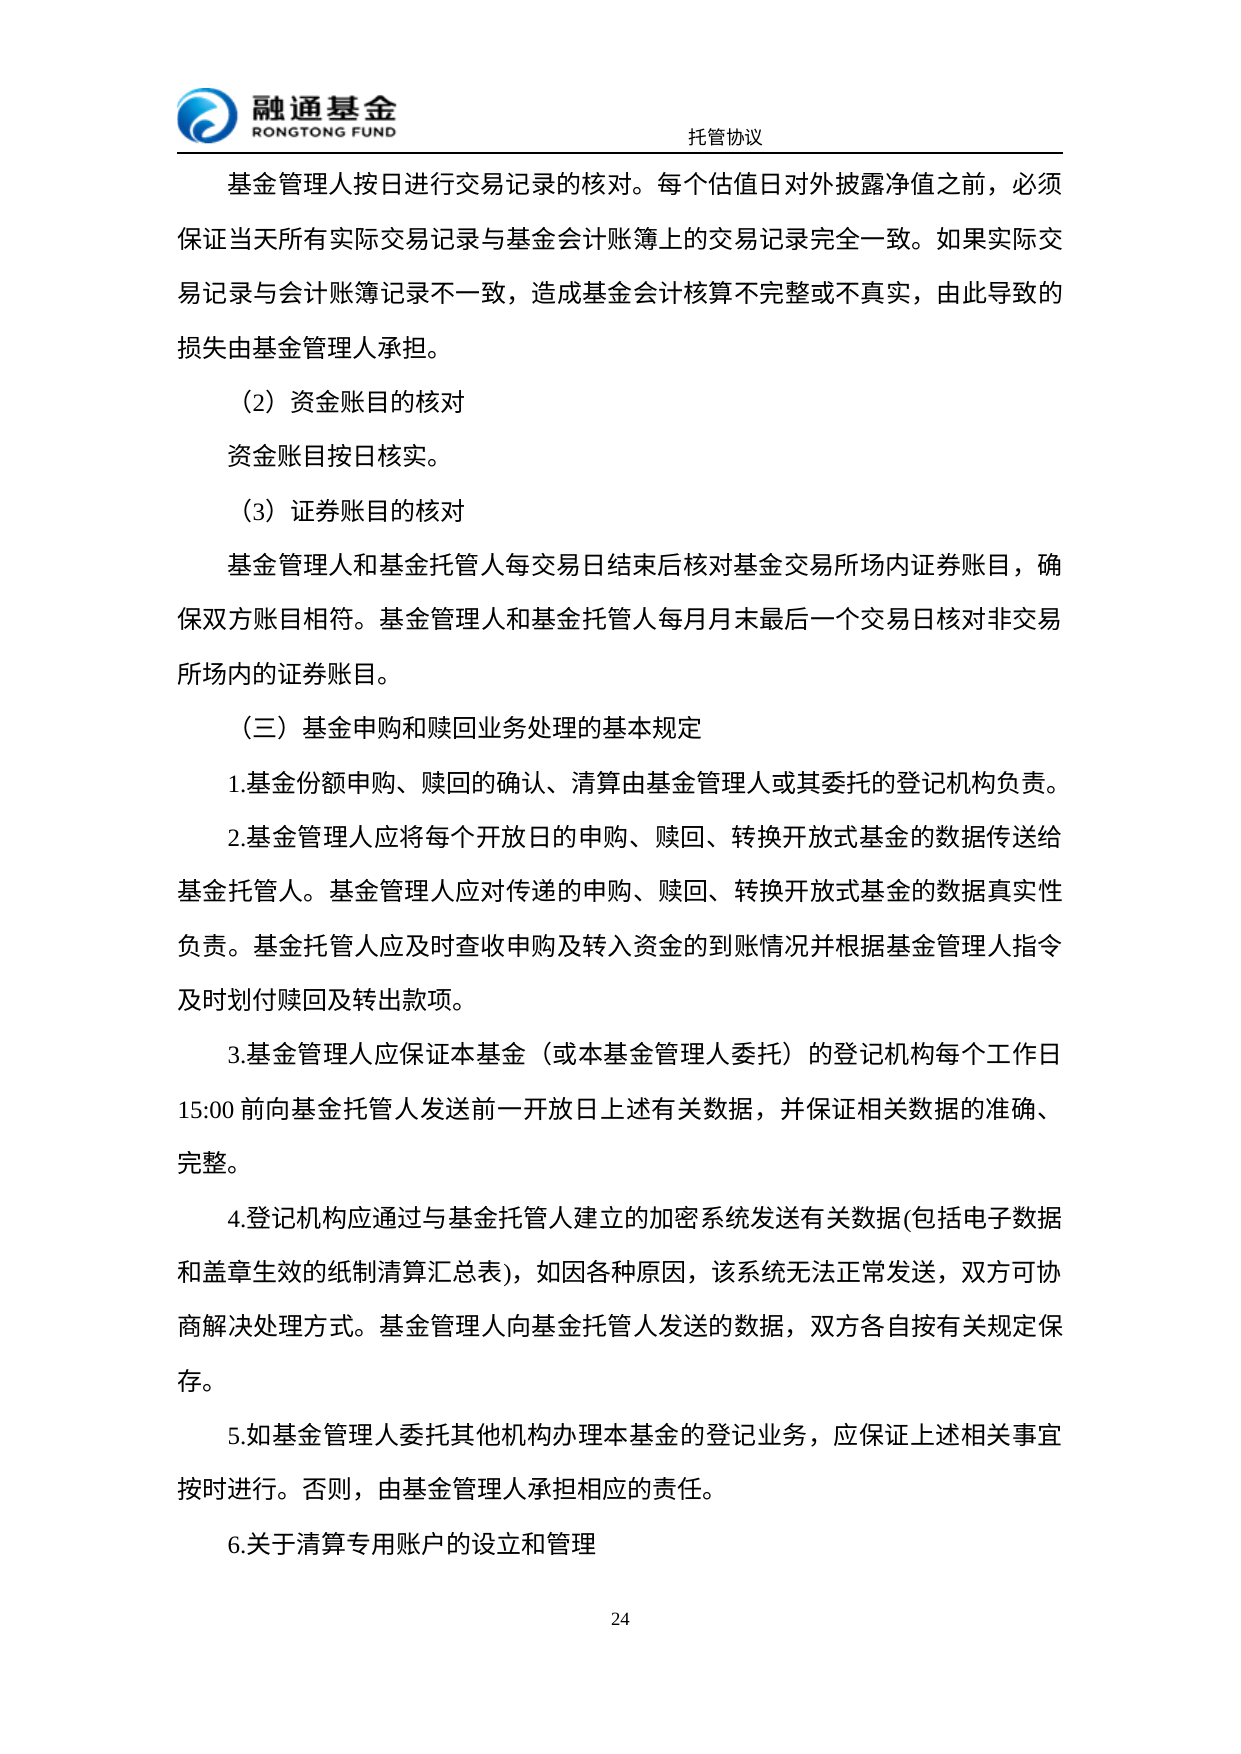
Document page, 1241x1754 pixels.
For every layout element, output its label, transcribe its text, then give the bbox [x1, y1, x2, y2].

text 3.基金管理人应保证本基金（或本基金管理人委托）的登记机构每个工作日15:00前向基金托管人发送前一开放日上述有关数据，并保证相关数据的准确、完整。 [177, 1035, 1063, 1180]
text 基金管理人按日进行交易记录的核对。每个估值日对外披露净值之前，必须保证当天所有实际交易记录与基金会计账簿上的交易记录完全一致。如果实际交易记录与会计账簿记录不一致，造成基金会计核算不完整或不真实，由此导致的损失由基金管理人承担。 [177, 165, 1063, 364]
text 4.登记机构应通过与基金托管人建立的加密系统发送有关数据(包括电子数据和盖章生效的纸制清算汇总表)，如因各种原因，该系统无法正常发送，双方可协商解决处理方式。基金管理人向基金托管人发送的数据，双方各自按有关规定保存。 [177, 1198, 1063, 1397]
text 2.基金管理人应将每个开放日的申购、赎回、转换开放式基金的数据传送给基金托管人。基金管理人应对传递的申购、赎回、转换开放式基金的数据真实性负责。基金托管人应及时查收申购及转入资金的到账情况并根据基金管理人指令及时划付赎回及转出款项。 [177, 817, 1063, 1017]
text （三）基金申购和赎回业务处理的基本规定 [177, 709, 1063, 745]
text 1.基金份额申购、赎回的确认、清算由基金管理人或其委托的登记机构负责。 [177, 763, 1063, 799]
text 资金账目按日核实。 [177, 437, 1063, 473]
text 6.关于清算专用账户的设立和管理 [177, 1524, 1063, 1561]
text （2）资金账目的核对 [177, 382, 1063, 419]
text 基金管理人和基金托管人每交易日结束后核对基金交易所场内证券账目，确保双方账目相符。基金管理人和基金托管人每月月末最后一个交易日核对非交易所场内的证券账目。 [177, 546, 1063, 691]
picture [177, 88, 398, 145]
text （3）证券账目的核对 [177, 491, 1063, 527]
text 5.如基金管理人委托其他机构办理本基金的登记业务，应保证上述相关事宜按时进行。否则，由基金管理人承担相应的责任。 [177, 1416, 1063, 1506]
